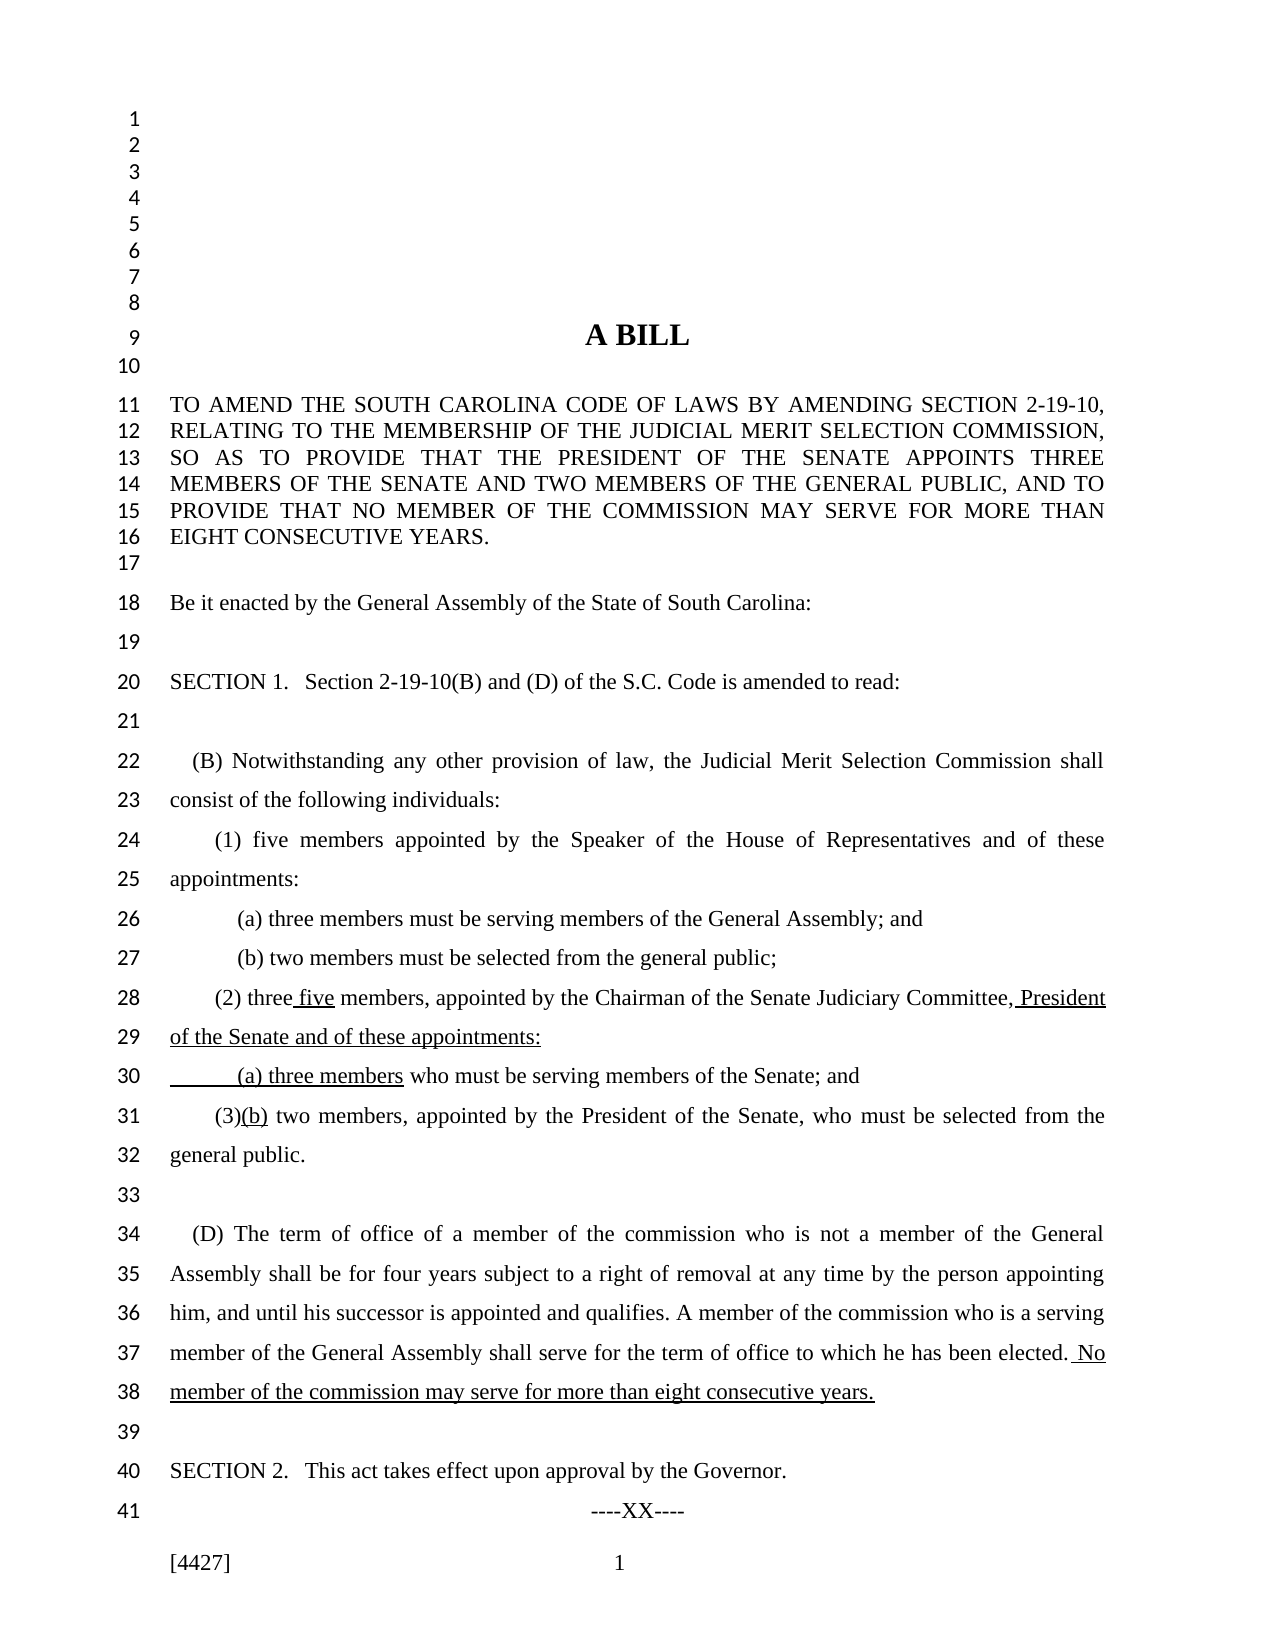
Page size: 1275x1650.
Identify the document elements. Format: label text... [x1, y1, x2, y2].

text SECTION 1. Section 2-19-10(B) and (D) of the S.C. Code is amended to read: [169, 668, 1106, 694]
text ----XX---- [169, 1497, 1106, 1523]
text (2) three five members, appointed by the Chairman of the Senate Judiciary Committee, President of the Senate and of these appointments: [169, 984, 1106, 1049]
text SECTION 2. This act takes effect upon approval by the Governor. [169, 1457, 1106, 1484]
text (a) three members must be serving members of the General Assembly; and [169, 905, 1106, 931]
text (a) three members who must be serving members of the Senate; and [169, 1063, 1106, 1089]
text (1) five members appointed by the Speaker of the House of Representatives and of these appointments: [169, 826, 1106, 892]
text (b) two members must be selected from the general public; [169, 944, 1106, 971]
text (B) Notwithstanding any other provision of law, the Judicial Merit Selection Commission shall consist of the following individuals: [169, 747, 1106, 813]
text Be it enacted by the General Assembly of the State of South Carolina: [169, 589, 1106, 615]
text (D) The term of office of a member of the commission who is not a member of the General Assembly shall be for four years subject to a right of removal at any time by the person appointing him, and until his successor is appointed and qualifies. A member of the commission who is a serving member of the General Assembly shall serve for the term of office to which he has been elected. No member of the commission may serve for more than eight consecutive years. [169, 1221, 1106, 1405]
text (3)(b) two members, appointed by the President of the Senate, who must be selected from the general public. [169, 1102, 1106, 1168]
text A bill [169, 316, 1106, 352]
